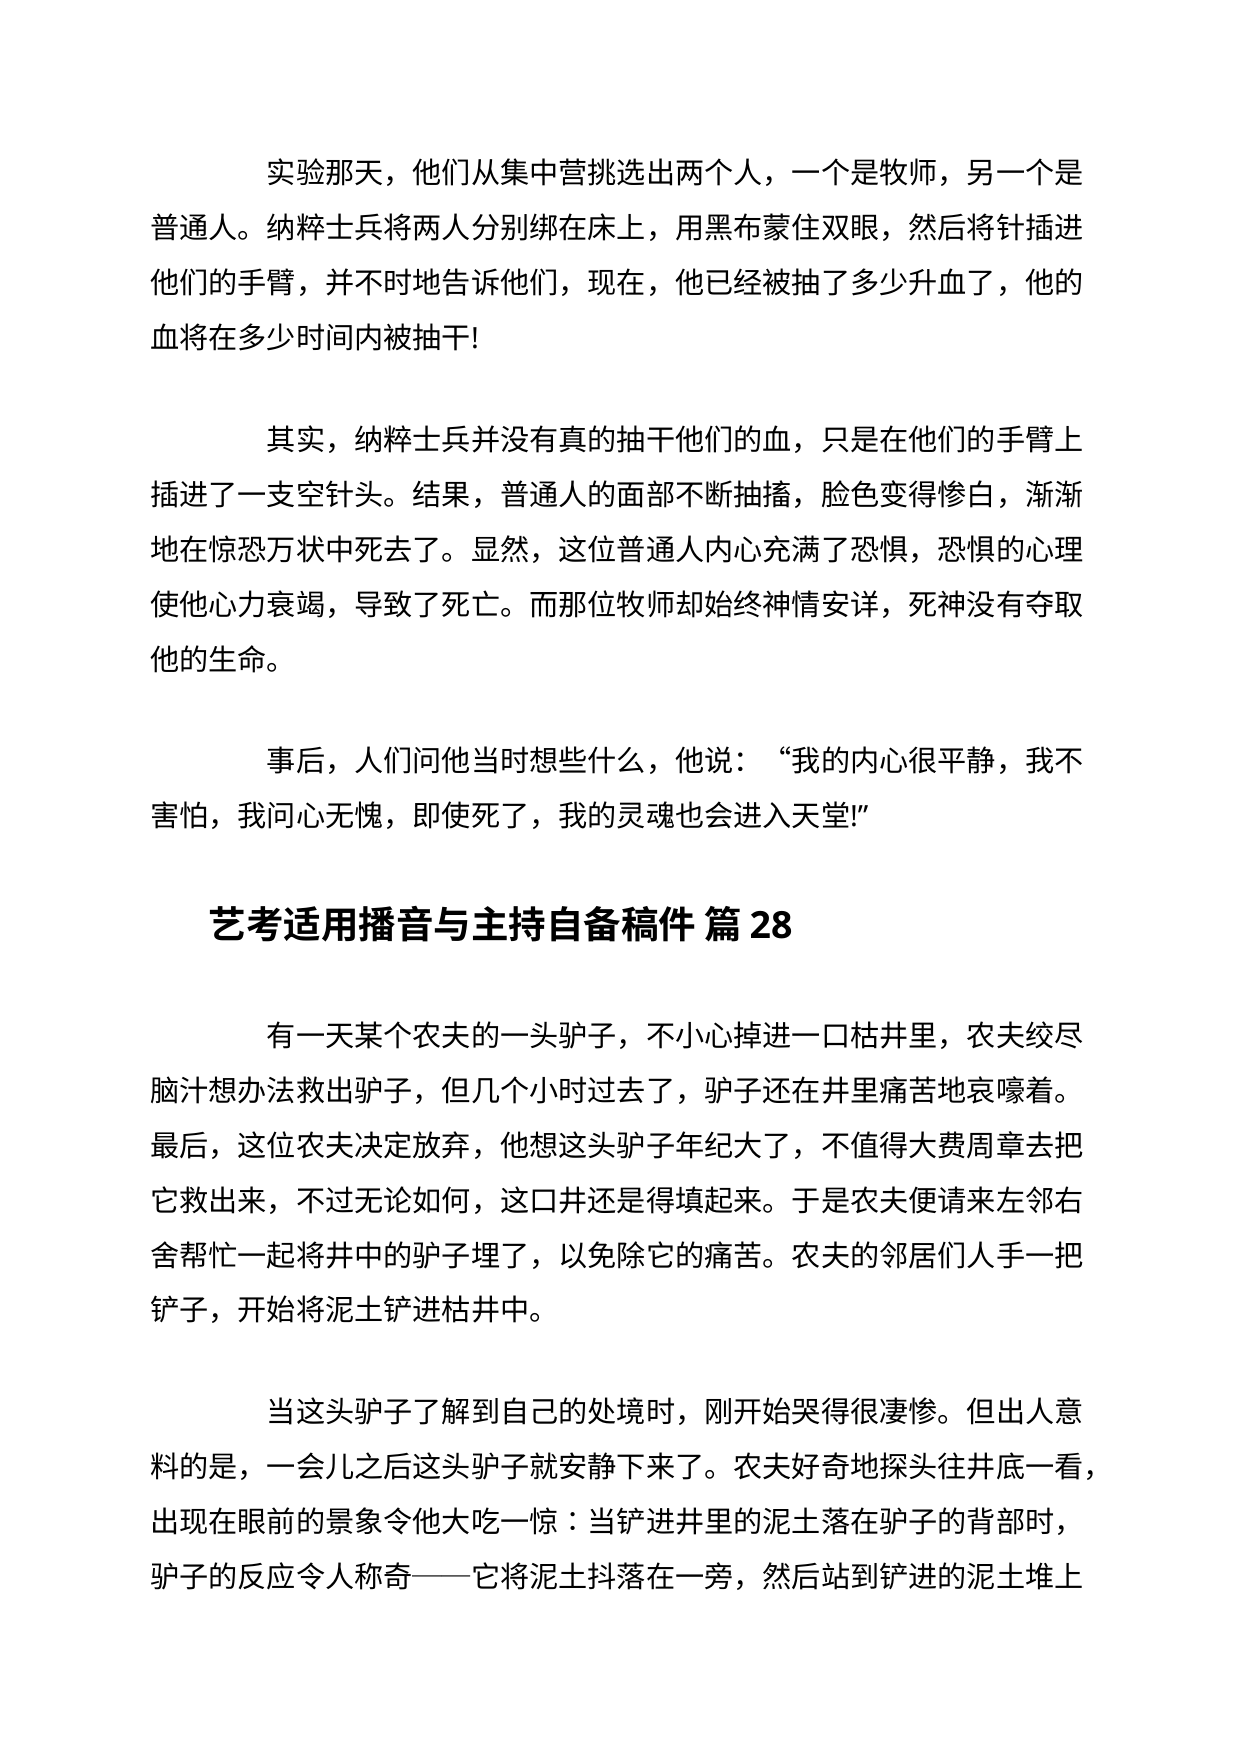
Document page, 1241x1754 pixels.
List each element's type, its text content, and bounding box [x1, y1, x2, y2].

text 实验那天，他们从集中营挑选出两个人，一个是牧师，另一个是普通人。纳粹士兵将两人分别绑在床上，用黑布蒙住双眼，然后将针插进他们的手臂，并不时地告诉他们，现在，他已经被抽了多少升血了，他的血将在多少时间内被抽干! [150, 150, 1090, 357]
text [150, 1389, 1090, 1596]
text 有一天某个农夫的一头驴子，不小心掉进一口枯井里，农夫绞尽脑汁想办法救出驴子，但几个小时过去了，驴子还在井里痛苦地哀嚎着。最后，这位农夫决定放弃，他想这头驴子年纪大了，不值得大费周章去把它救出来，不过无论如何，这口井还是得填起来。于是农夫便请来左邻右舍帮忙一起将井中的驴子埋了，以免除它的痛苦。农夫的邻居们人手一把铲子，开始将泥土铲进枯井中。 [150, 1012, 1090, 1329]
text 艺考适用播音与主持自备稿件 篇28 [150, 895, 1090, 949]
text 其实，纳粹士兵并没有真的抽干他们的血，只是在他们的手臂上插进了一支空针头。结果，普通人的面部不断抽搐，脸色变得惨白，渐渐地在惊恐万状中死去了。显然，这位普通人内心充满了恐惧，恐惧的心理使他心力衰竭，导致了死亡。而那位牧师却始终神情安详，死神没有夺取他的生命。 [150, 417, 1090, 678]
text 事后，人们问他当时想些什么，他说：“我的内心很平静，我不害怕，我问心无愧，即使死了，我的灵魂也会进入天堂!” [150, 738, 1090, 835]
